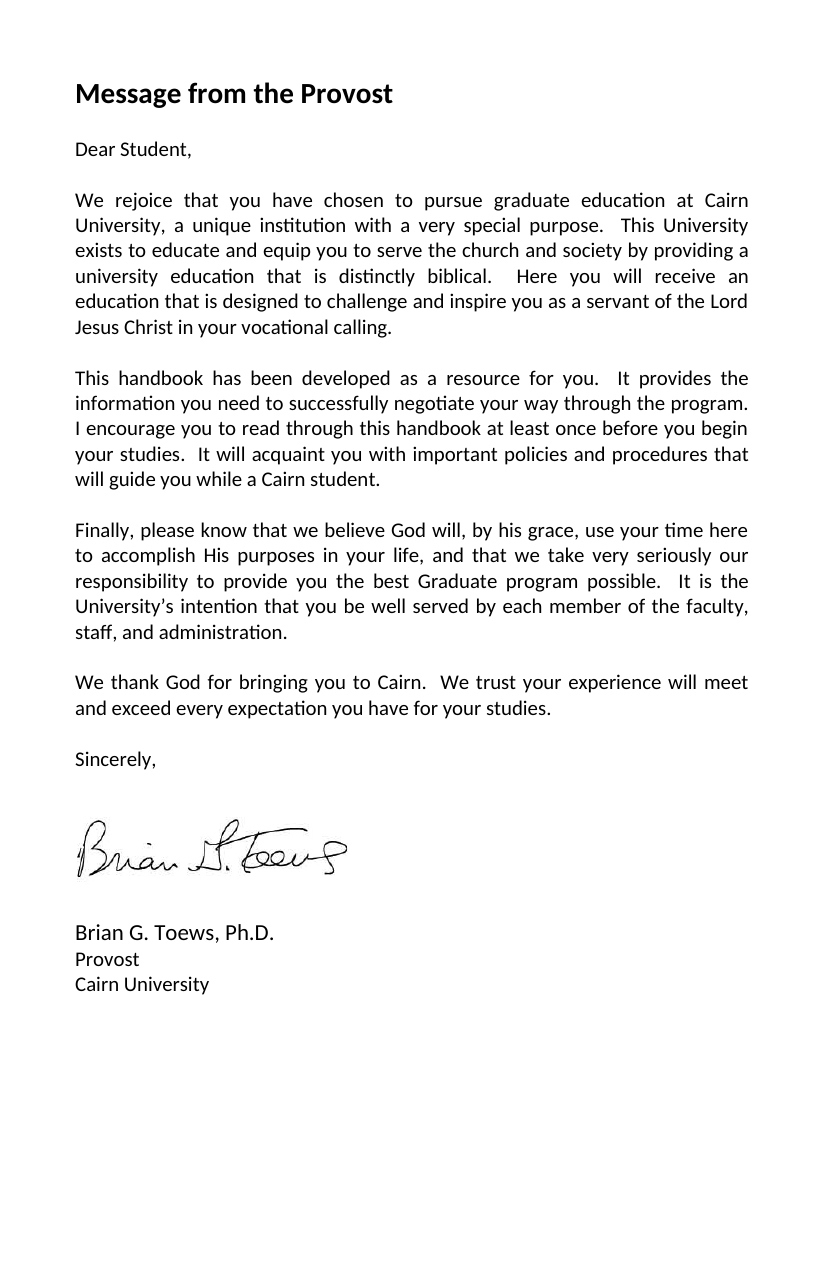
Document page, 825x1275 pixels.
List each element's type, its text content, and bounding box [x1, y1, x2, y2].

text We thank God for bringing you to Cairn. We trust your experience will meet and exceed every expectation you have for your studies. [75, 670, 750, 721]
picture [56, 796, 374, 893]
text This handbook has been developed as a resource for you. It provides the information you need to successfully negotiate your way through the program. I encourage you to read through this handbook at least once before you begin your studies. It will acquaint you with important policies and procedures that will guide you while a Cairn student. [75, 365, 750, 492]
text Provost [75, 946, 750, 971]
text Cairn University [75, 971, 750, 997]
text Message from the Provost [75, 75, 750, 111]
text Dear Student, [75, 136, 750, 161]
text Sincerely, [75, 746, 750, 771]
text Finally, please know that we believe God will, by his grace, use your time here to accomplish His purposes in your life, and that we take very seriously our responsibility to provide you the best Graduate program possible. It is the University’s intention that you be well served by each member of the faculty, staff, and administration. [75, 517, 750, 644]
text Brian G. Toews, Ph.D. [75, 918, 750, 946]
text We rejoice that you have chosen to pursue graduate education at Cairn University, a unique institution with a very special purpose. This University exists to educate and equip you to serve the church and society by providing a university education that is distinctly biblical. Here you will receive an education that is designed to challenge and inspire you as a servant of the Lord Jesus Christ in your vocational calling. [75, 187, 750, 339]
